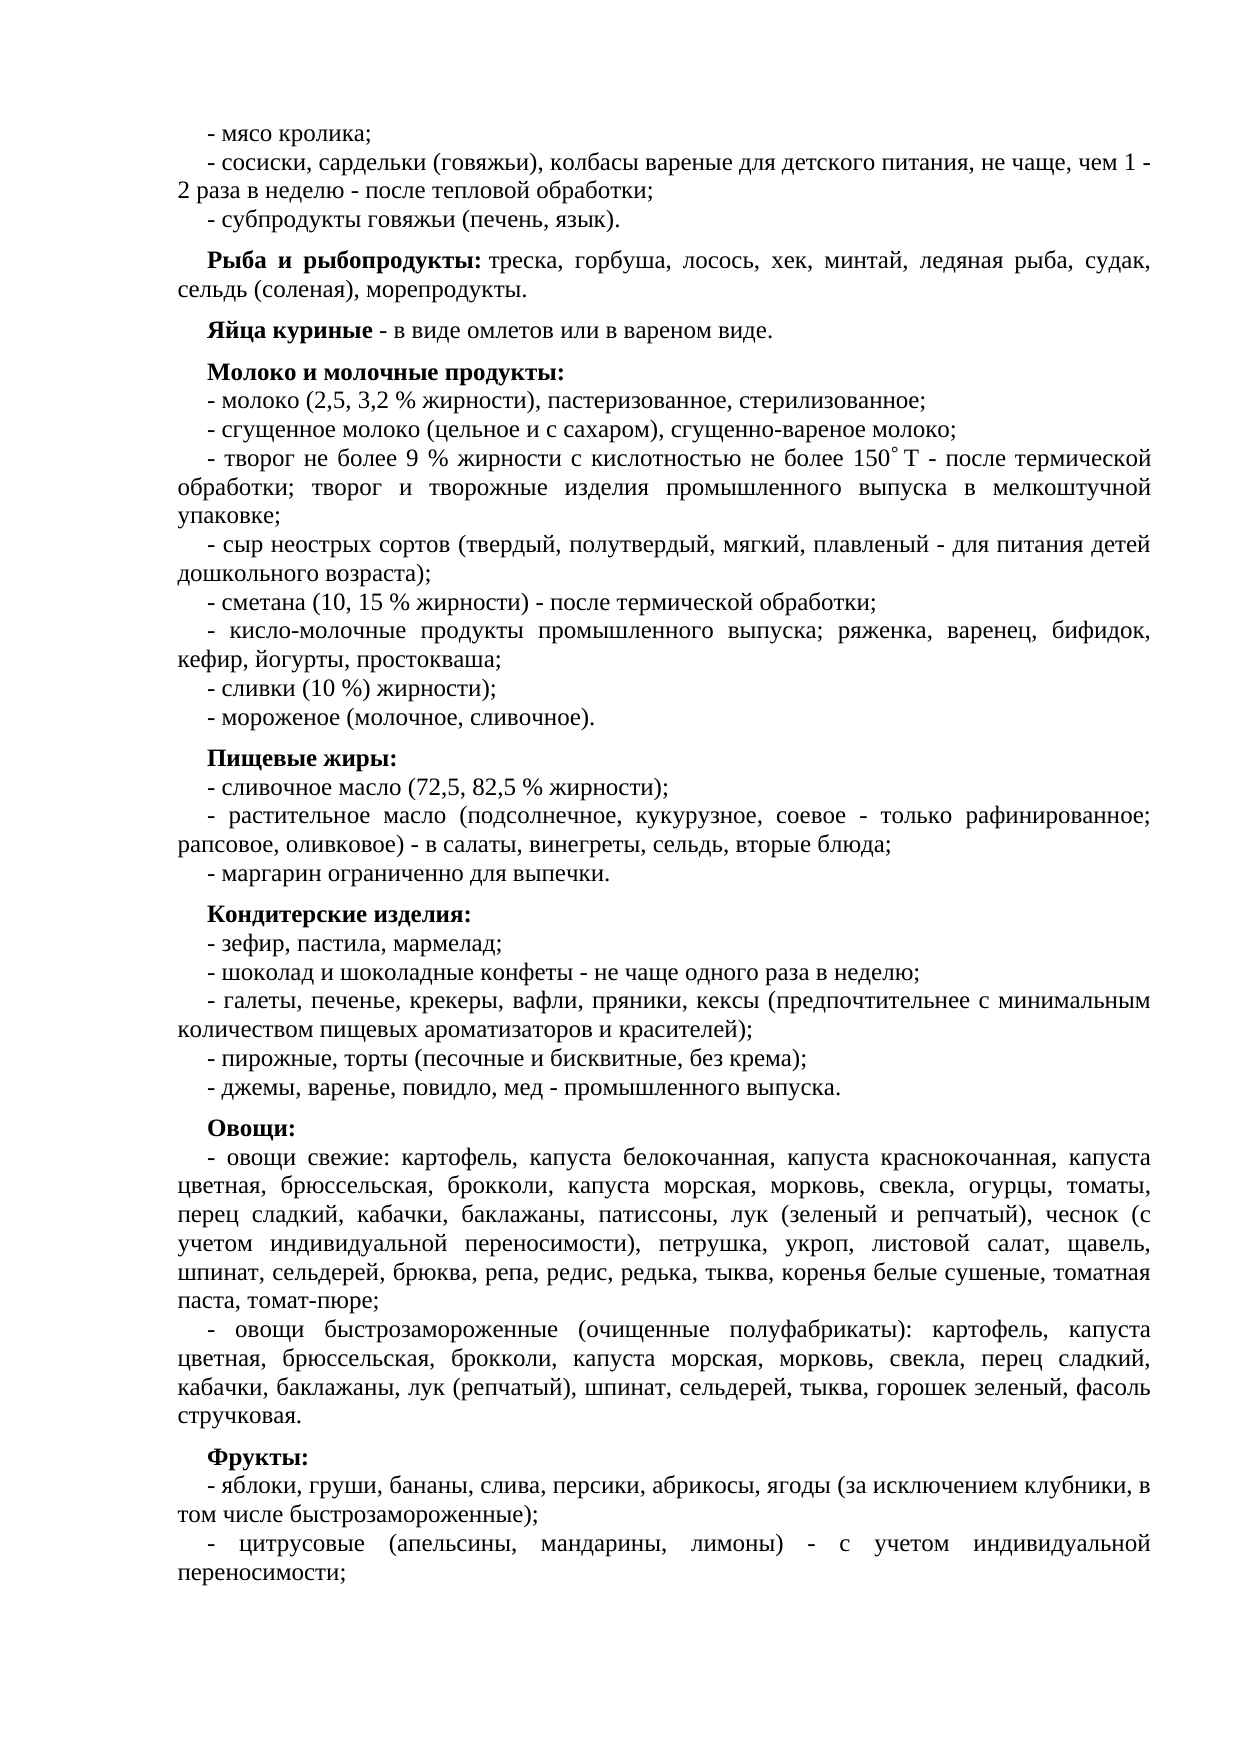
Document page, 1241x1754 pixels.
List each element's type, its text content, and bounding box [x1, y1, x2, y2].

text Молоко и молочные продукты: [177, 357, 1152, 386]
text - галеты, печенье, крекеры, вафли, пряники, кексы (предпочтительнее с минимальным количеством пищевых ароматизаторов и красителей); [177, 986, 1152, 1043]
text - пирожные, торты (песочные и бисквитные, без крема); [177, 1043, 1152, 1072]
text Рыба и рыбопродукты: треска, горбуша, лосось, хек, минтай, ледяная рыба, судак, сельдь (соленая), морепродукты. [177, 246, 1152, 303]
text - мороженое (молочное, сливочное). [177, 702, 1152, 731]
text - сыр неострых сортов (твердый, полутвердый, мягкий, плавленый - для питания детей дошкольного возраста); [177, 529, 1152, 587]
text - сливочное масло (72,5, 82,5 % жирности); [177, 772, 1152, 801]
text - сметана (10, 15 % жирности) - после термической обработки; [177, 587, 1152, 616]
text Фрукты: [177, 1442, 1152, 1471]
text - маргарин ограниченно для выпечки. [177, 858, 1152, 887]
text - сгущенное молоко (цельное и с сахаром), сгущенно-вареное молоко; [177, 414, 1152, 443]
text - овощи быстрозамороженные (очищенные полуфабрикаты): картофель, капуста цветная, брюссельская, брокколи, капуста морская, морковь, свекла, перец сладкий, кабачки, баклажаны, лук (репчатый), шпинат, сельдерей, тыква, горошек зеленый, фасоль стручковая. [177, 1314, 1152, 1429]
text - кисло-молочные продукты промышленного выпуска; ряженка, варенец, бифидок, кефир, йогурты, простокваша; [177, 616, 1152, 673]
text Яйца куриные - в виде омлетов или в вареном виде. [177, 316, 1152, 344]
text - субпродукты говяжьи (печень, язык). [177, 204, 1152, 233]
text - зефир, пастила, мармелад; [177, 928, 1152, 957]
text Кондитерские изделия: [177, 899, 1152, 928]
text - молоко (2,5, 3,2 % жирности), пастеризованное, стерилизованное; [177, 386, 1152, 414]
text - шоколад и шоколадные конфеты - не чаще одного раза в неделю; [177, 957, 1152, 986]
text - растительное масло (подсолнечное, кукурузное, соевое - только рафинированное; рапсовое, оливковое) - в салаты, винегреты, сельдь, вторые блюда; [177, 801, 1152, 858]
text - сосиски, сардельки (говяжьи), колбасы вареные для детского питания, не чаще, чем 1 - 2 раза в неделю - после тепловой обработки; [177, 147, 1152, 204]
text - цитрусовые (апельсины, мандарины, лимоны) - с учетом индивидуальной переносимости; [177, 1528, 1152, 1586]
text - творог не более 9 % жирности с кислотностью не более 150 Т - после термической обработки; творог и творожные изделия промышленного выпуска в мелкоштучной упаковке; [177, 443, 1152, 529]
text - мясо кролика; [177, 118, 1152, 147]
text - сливки (10 %) жирности); [177, 673, 1152, 702]
text Овощи: [177, 1113, 1152, 1142]
text - джемы, варенье, повидло, мед - промышленного выпуска. [177, 1072, 1152, 1101]
text Пищевые жиры: [177, 743, 1152, 772]
text - яблоки, груши, бананы, слива, персики, абрикосы, ягоды (за исключением клубники, в том числе быстрозамороженные); [177, 1471, 1152, 1528]
text - овощи свежие: картофель, капуста белокочанная, капуста краснокочанная, капуста цветная, брюссельская, брокколи, капуста морская, морковь, свекла, огурцы, томаты, перец сладкий, кабачки, баклажаны, патиссоны, лук (зеленый и репчатый), чеснок (с учетом индивидуальной переносимости), петрушка, укроп, листовой салат, щавель, шпинат, сельдерей, брюква, репа, редис, редька, тыква, коренья белые сушеные, томатная паста, томат-пюре; [177, 1142, 1152, 1314]
